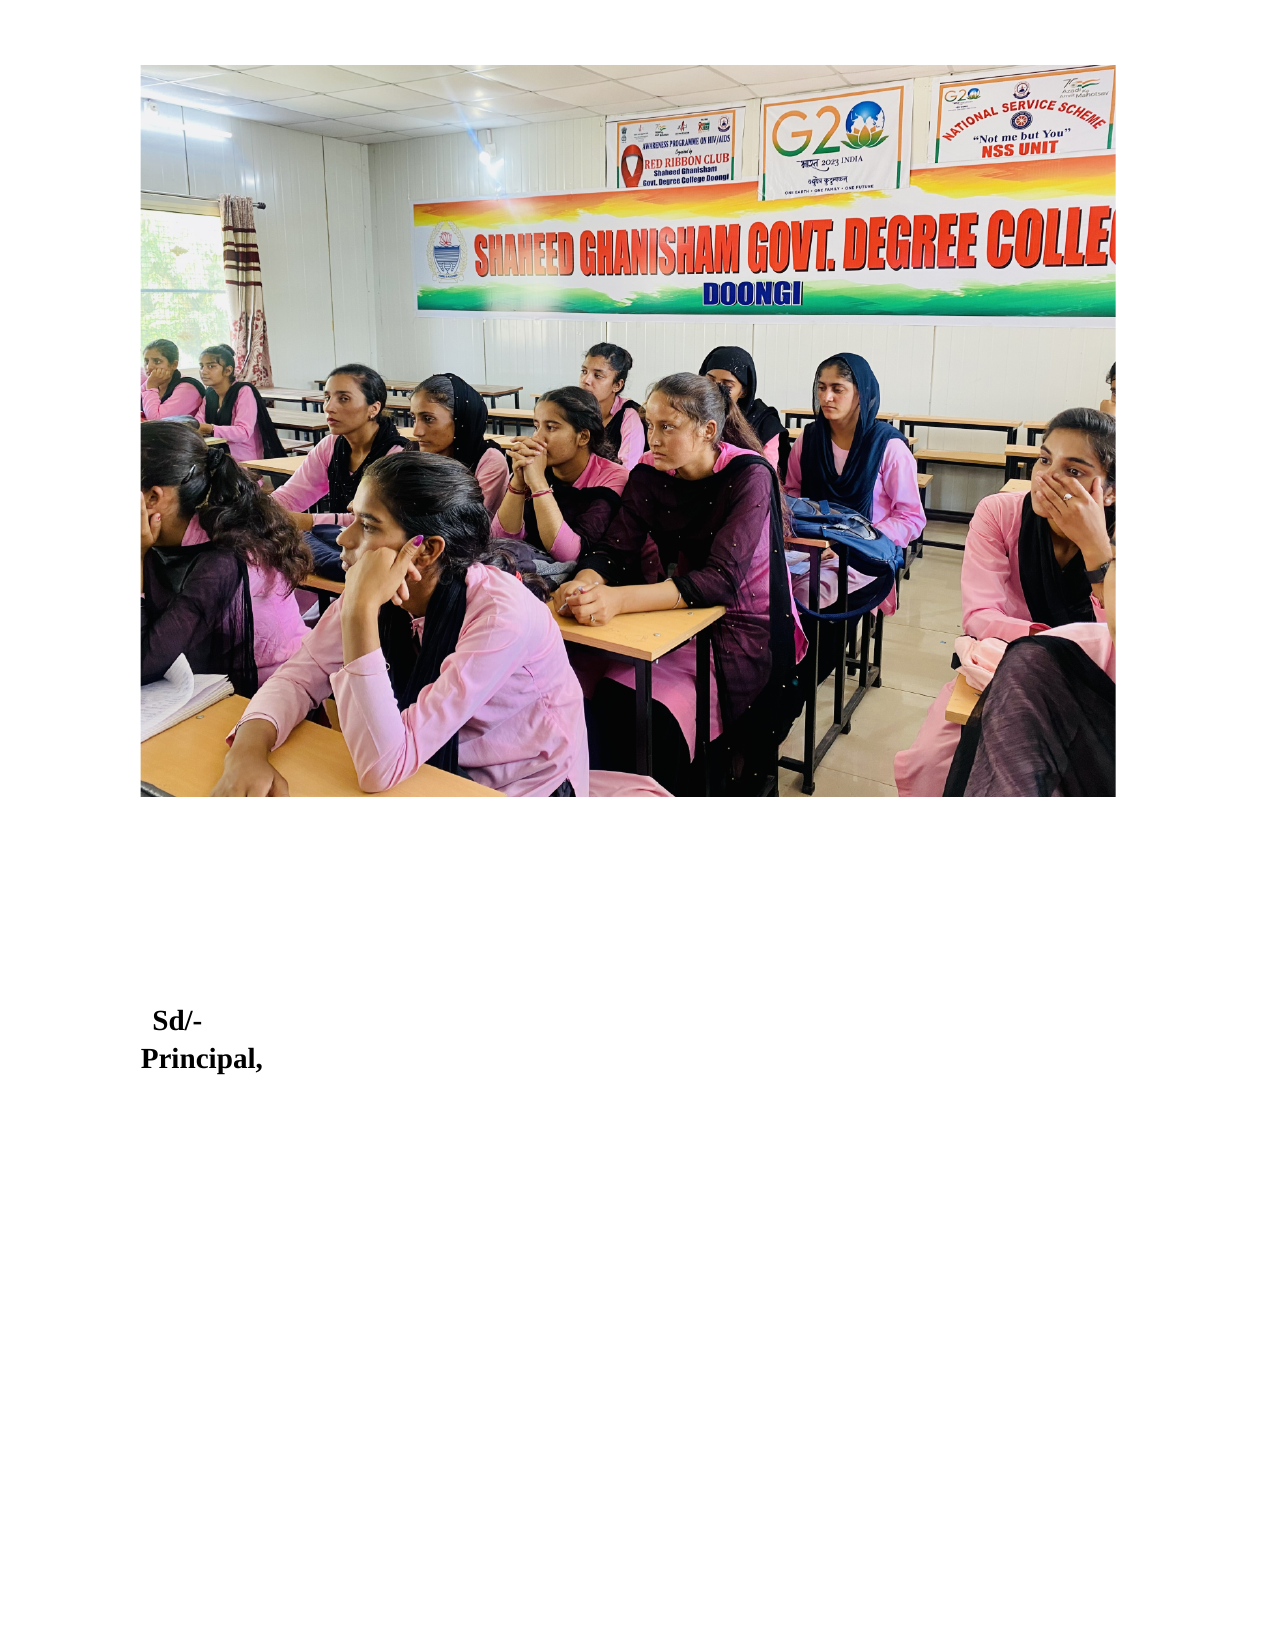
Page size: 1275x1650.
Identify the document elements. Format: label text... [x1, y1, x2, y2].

text Principal, [141, 1042, 1134, 1075]
text Sd/- [141, 1003, 1134, 1037]
picture [140, 65, 1116, 797]
